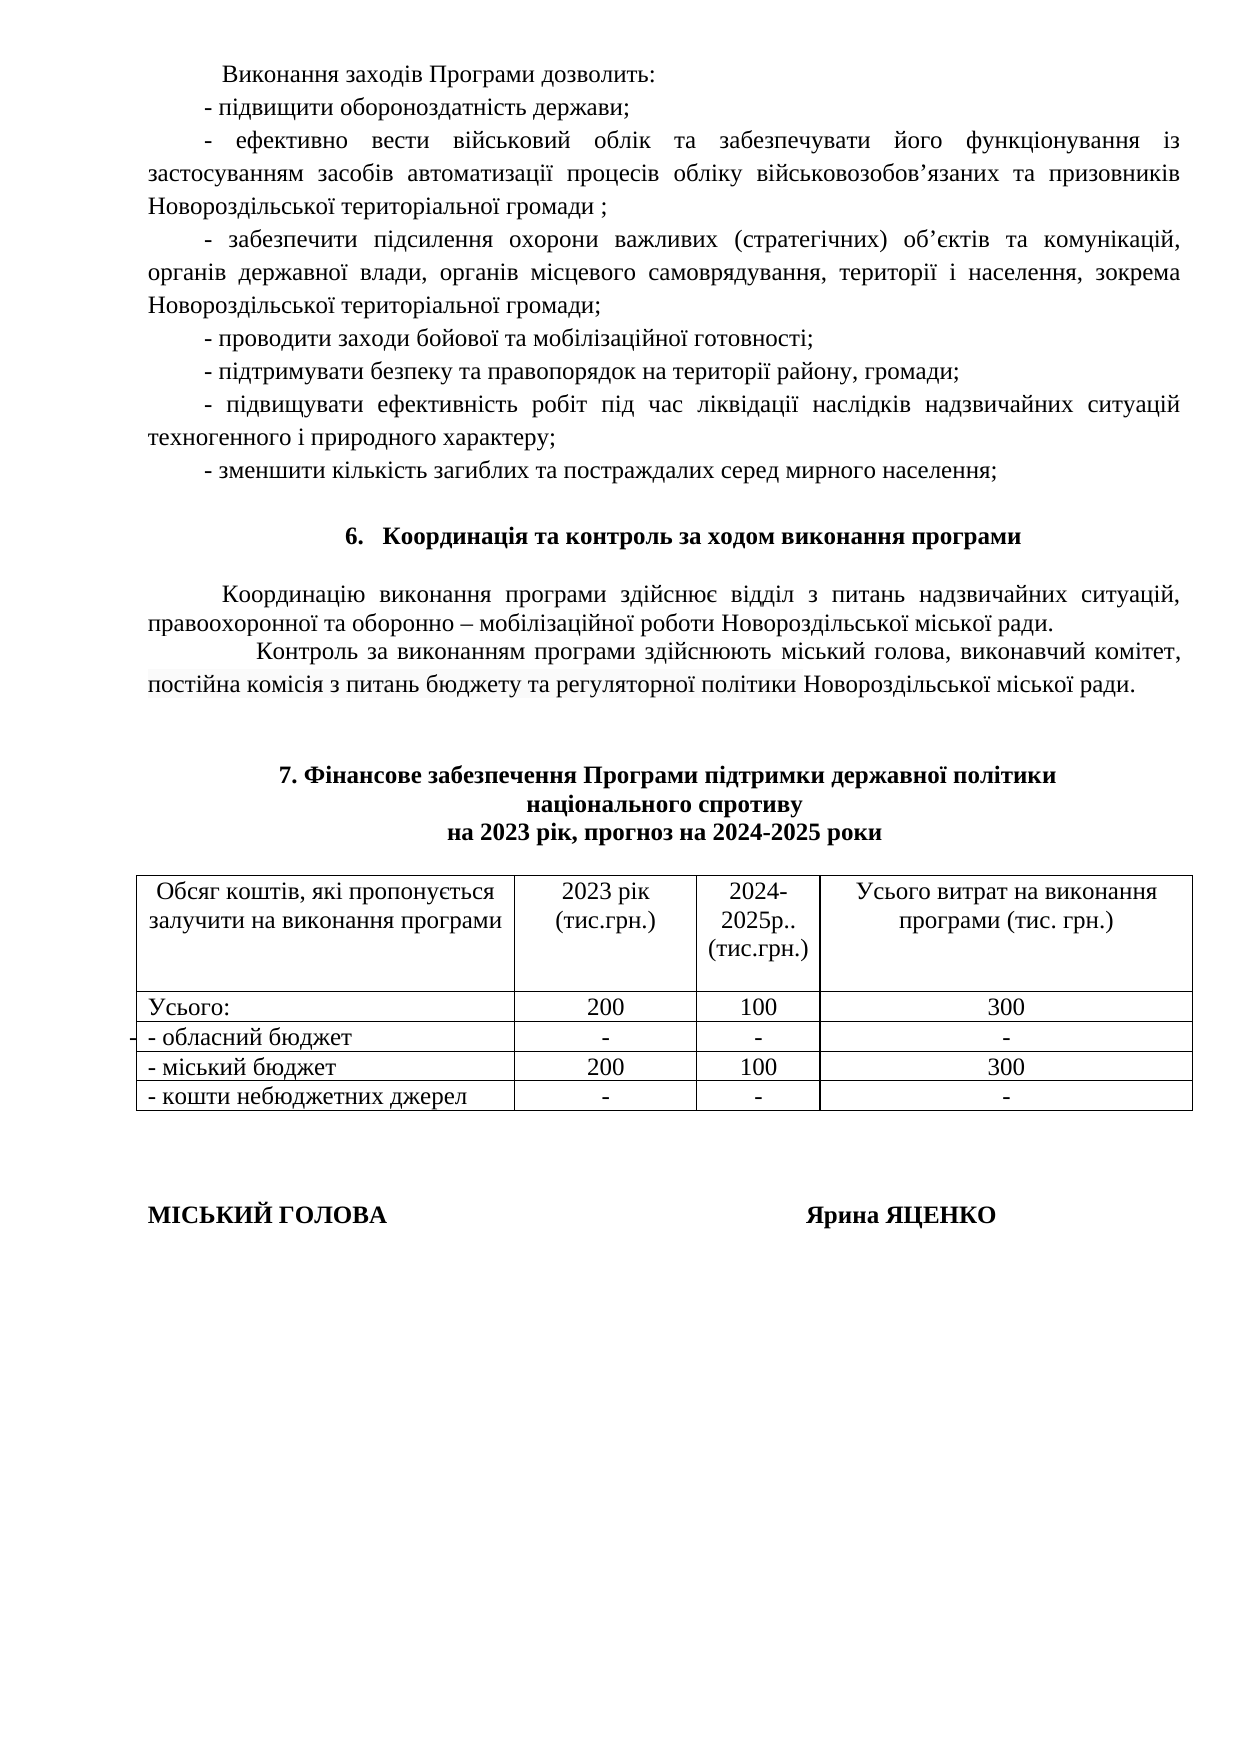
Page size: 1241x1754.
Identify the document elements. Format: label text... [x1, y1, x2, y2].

list Координація та контроль за ходом виконання програми [185, 521, 1181, 550]
text Координацію виконання програми здійснює відділ з питань надзвичайних ситуацій, правоохоронної та оборонно – мобілізаційної роботи Новороздільської міської ради. [148, 579, 1181, 636]
table_cell - [821, 1022, 1192, 1051]
table_cell 300 [821, 992, 1192, 1021]
text - зменшити кількість загиблих та постраждалих серед мирного населення; [148, 455, 1181, 484]
table_cell 100 [697, 992, 819, 1021]
text - підвищити обороноздатність держави; [148, 92, 1181, 121]
table_cell - кошти небюджетних джерел [137, 1081, 514, 1110]
table_cell - [697, 1022, 819, 1051]
table_cell 200 [515, 992, 696, 1021]
table_cell Усього: [137, 992, 514, 1021]
table_cell 300 [821, 1052, 1192, 1080]
table_header Обсяг коштів, які пропонується залучити на виконання програми [137, 876, 514, 991]
table_header 2023 рік (тис.грн.) [515, 876, 696, 991]
table_cell - [515, 1022, 696, 1051]
table_cell - [697, 1081, 819, 1110]
text на 2023 рік, прогноз на 2024-2025 роки [148, 817, 1181, 846]
table_cell 100 [697, 1052, 819, 1080]
text - забезпечити підсилення охорони важливих (стратегічних) об’єктів та комунікацій, органів державної влади, органів місцевого самоврядування, території і населення, зокрема Новороздільської територіальної громади; [148, 224, 1181, 319]
text Контроль за виконанням програми здійснюють міський голова, виконавчий комітет, постійна комісія з питань бюджету та регуляторної політики Новороздільської міської ради. [148, 636, 1181, 698]
text - проводити заходи бойової та мобілізаційної готовності; [148, 323, 1181, 352]
table_header Усього витрат на виконання програми (тис. грн.) [821, 876, 1192, 991]
text Виконання заходів Програми дозволить: [148, 59, 1181, 88]
text - ефективно вести військовий облік та забезпечувати його функціонування із застосуванням засобів автоматизації процесів обліку військовозобов’язаних та призовників Новороздільської територіальної громади ; [148, 125, 1181, 220]
text МІСЬКИЙ ГОЛОВА Ярина ЯЦЕНКО [148, 1200, 1181, 1228]
table_cell - [821, 1081, 1192, 1110]
text - підтримувати безпеку та правопорядок на території району, громади; [148, 356, 1181, 385]
text 7. Фінансове забезпечення Програми підтримки державної політики [148, 760, 1181, 789]
text національного спротиву [148, 789, 1181, 817]
text - підвищувати ефективність робіт під час ліквідації наслідків надзвичайних ситуацій техногенного і природного характеру; [148, 389, 1181, 451]
table_cell - [515, 1081, 696, 1110]
table_cell - міський бюджет [137, 1052, 514, 1080]
table_cell - обласний бюджет [137, 1022, 514, 1051]
table_cell 200 [515, 1052, 696, 1080]
table_header 2024-2025р.. (тис.грн.) [697, 876, 819, 991]
